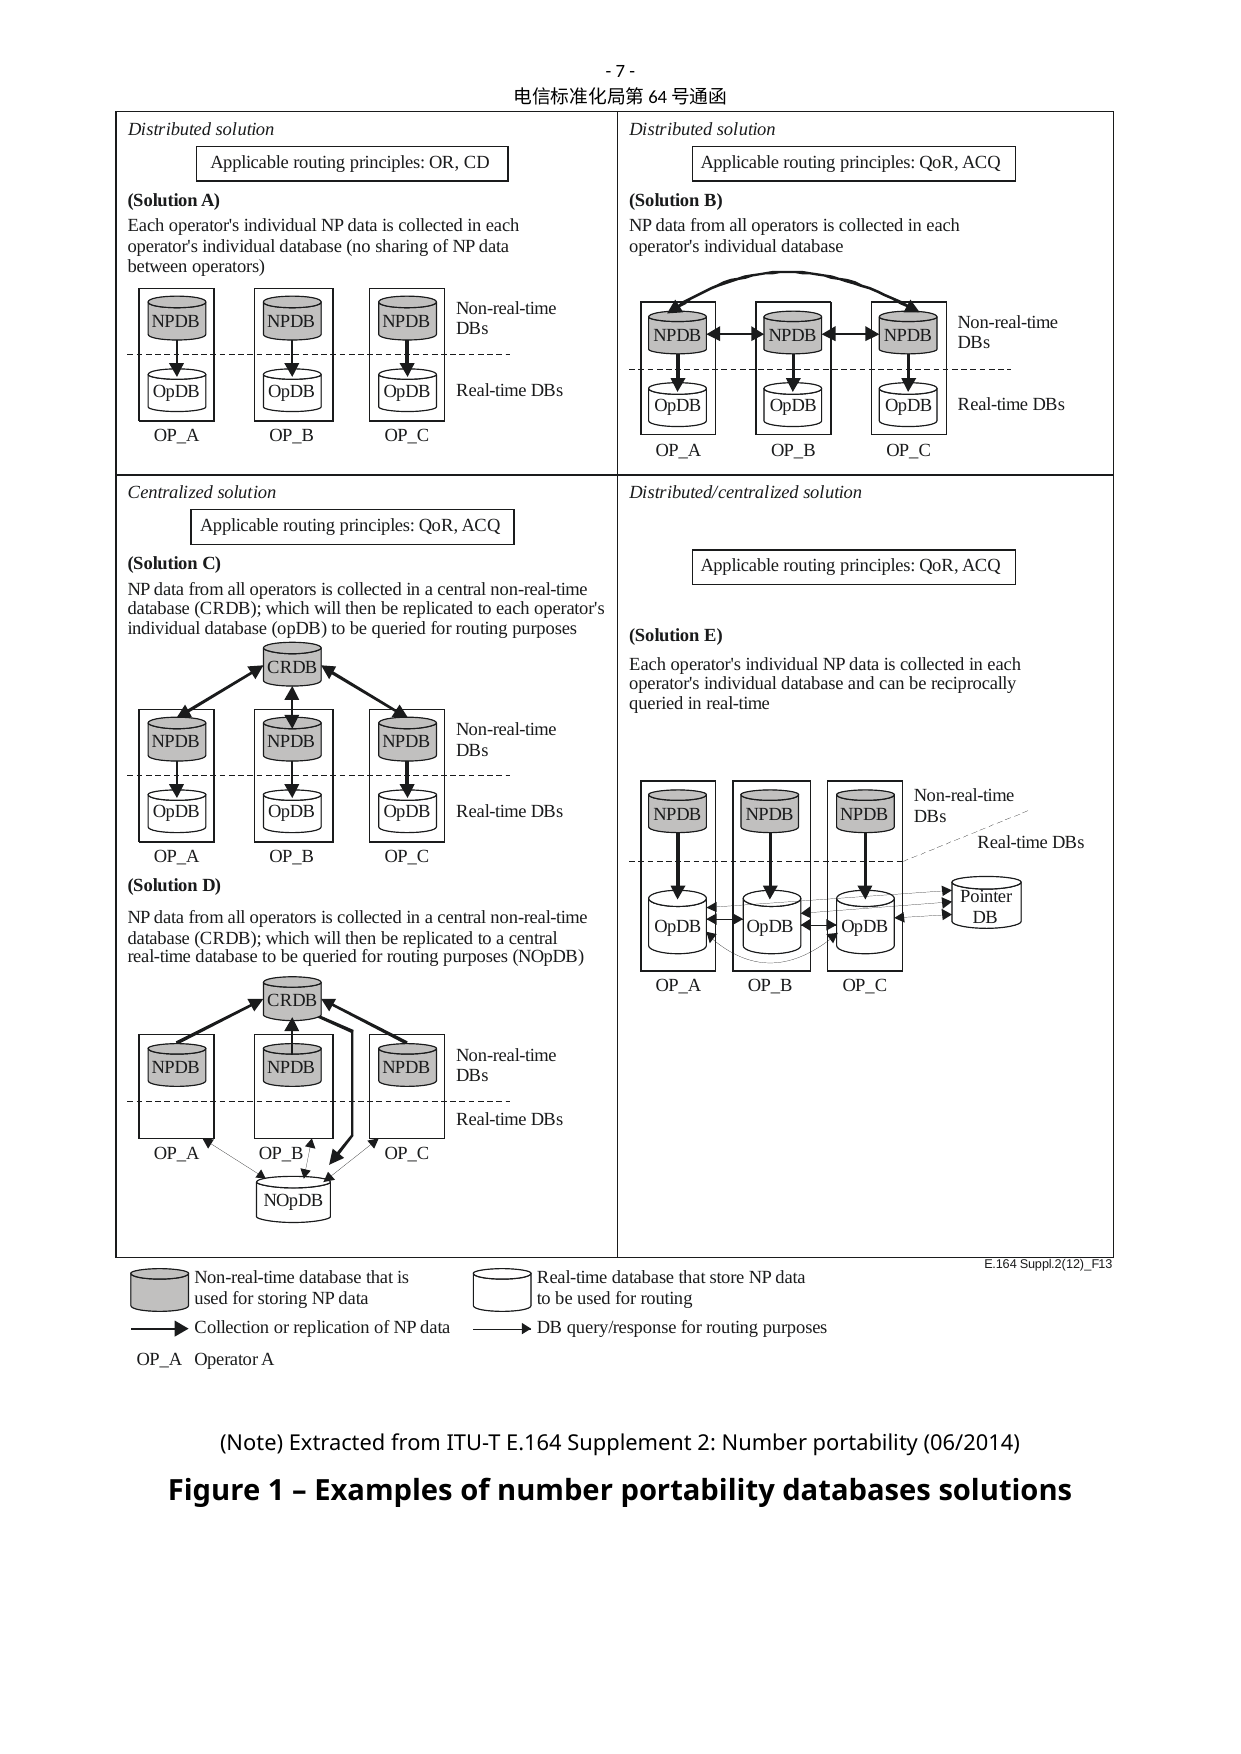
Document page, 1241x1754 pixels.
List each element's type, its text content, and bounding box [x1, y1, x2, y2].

text Figure 1 – Examples of number portability databases solutions [113, 1469, 1127, 1509]
text (Note) Extracted from ITU-T E.164 Supplement 2: Number portability (06/2014) [113, 1427, 1127, 1456]
